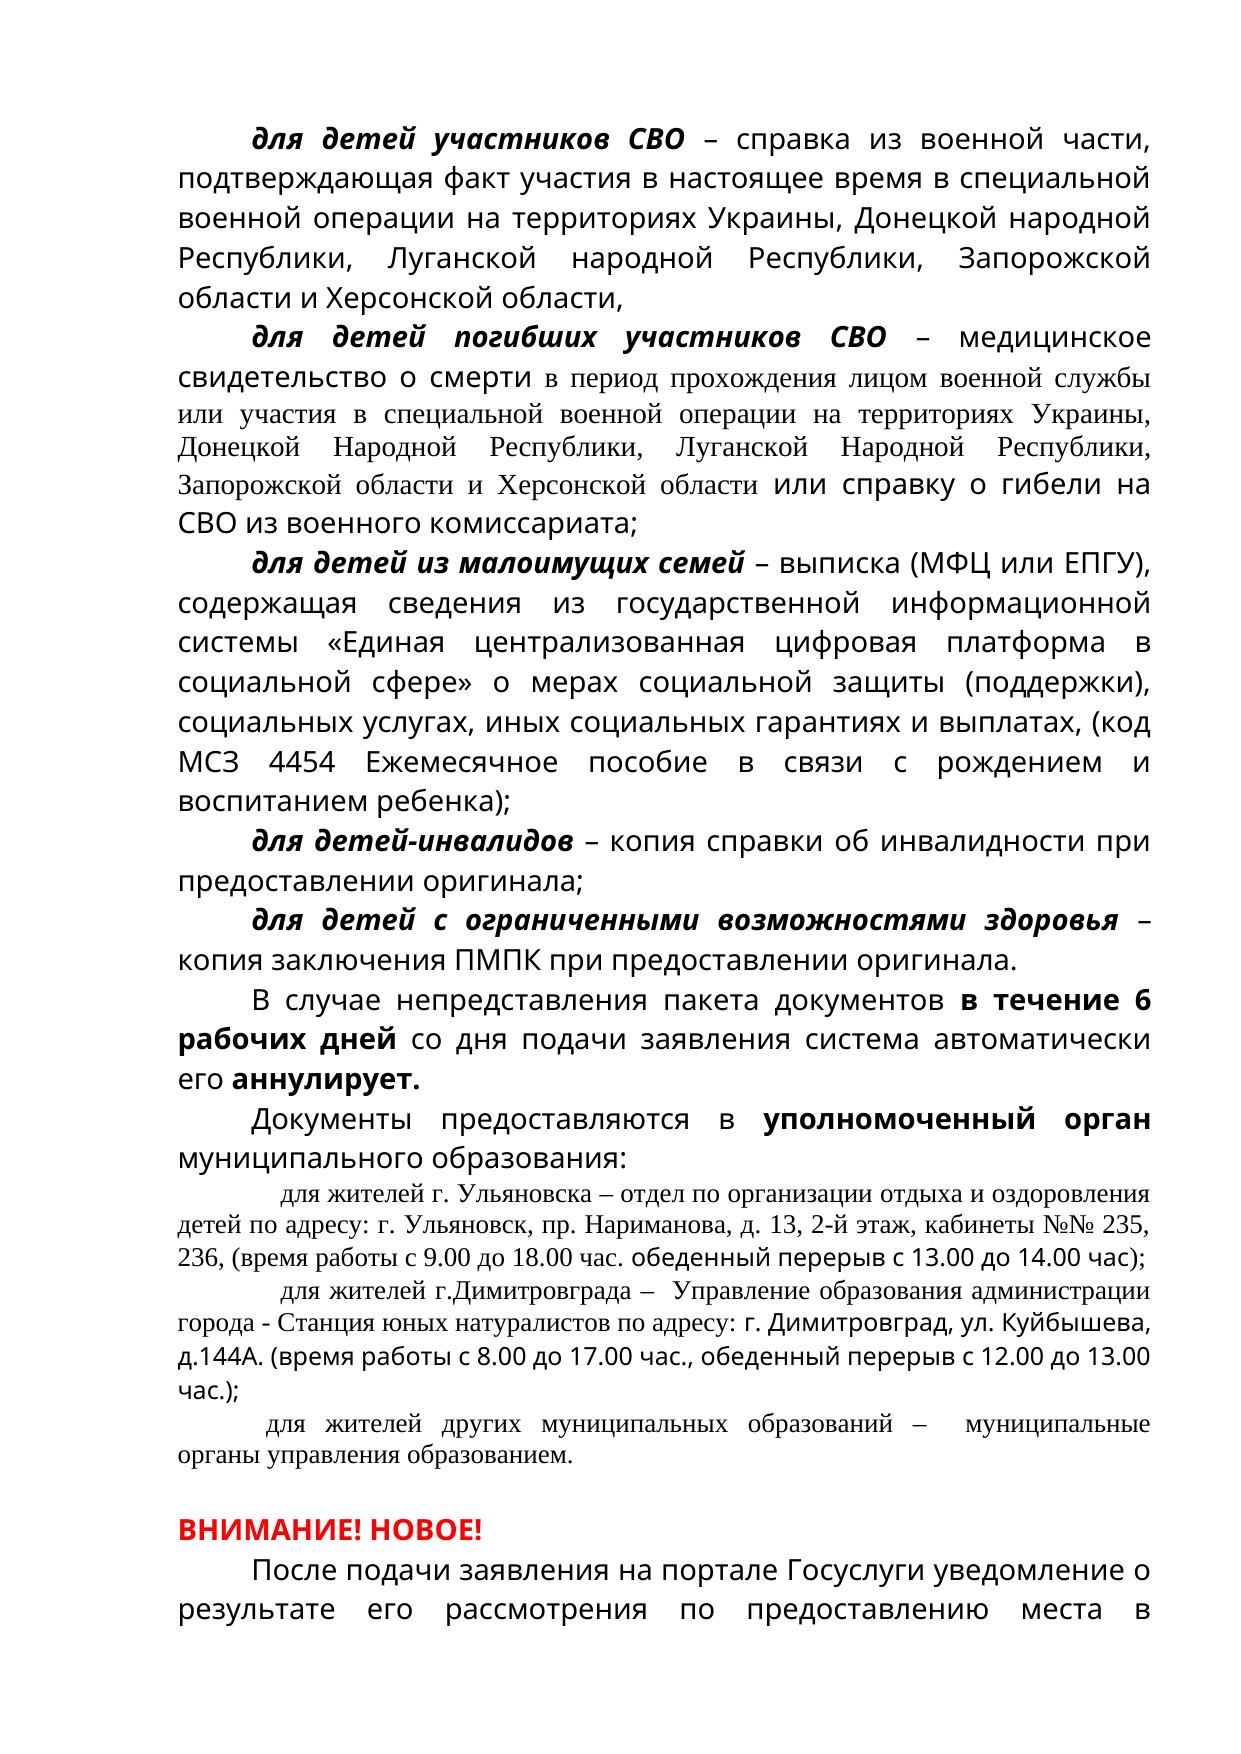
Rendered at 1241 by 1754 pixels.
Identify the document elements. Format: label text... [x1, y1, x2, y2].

text для жителей г. Ульяновска – отдел по организации отдыха и оздоровления детей по адресу: г. Ульяновск, пр. Нариманова, д. 13, 2-й этаж, кабинеты №№ 235, 236, (время работы с 9.00 до 18.00 час. обеденный перерыв с 13.00 до 14.00 час); [177, 1177, 1152, 1274]
text ВНИМАНИЕ! НОВОЕ! [177, 1509, 1152, 1549]
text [177, 1549, 1152, 1628]
text для детей погибших участников СВО – медицинское свидетельство о смерти в период прохождения лицом военной службы или участия в специальной военной операции на территориях Украины, Донецкой Народной Республики, Луганской Народной Республики, Запорожской области и Херсонской области или справку о гибели на СВО из военного комиссариата; [177, 317, 1152, 396]
text для жителей г.Димитровграда – Управление образования администрации города - Станция юных натуралистов по адресу: г. Димитровград, ул. Куйбышева, д.144А. (время работы с 8.00 до 17.00 час., обеденный перерыв с 12.00 до 13.00 час.); [177, 1274, 1152, 1407]
text для детей с ограниченными возможностями здоровья – копия заключения ПМПК при предоставлении оригинала. [177, 899, 1152, 979]
text для детей участников СВО – справка из военной части, подтверждающая факт участия в настоящее время в специальной военной операции на территориях Украины, Донецкой народной Республики, Луганской народной Республики, Запорожской области и Херсонской области, [177, 118, 1152, 317]
text для детей погибших участников СВО – медицинское свидетельство о смерти в период прохождения лицом военной службы или участия в специальной военной операции на территориях Украины, Донецкой Народной Республики, Луганской Народной Республики, Запорожской области и Херсонской области или справку о гибели на СВО из военного комиссариата; [177, 463, 1152, 542]
text Документы предоставляются в уполномоченный орган муниципального образования: [177, 1098, 1152, 1177]
text для детей-инвалидов – копия справки об инвалидности при предоставлении оригинала; [177, 820, 1152, 899]
text В случае непредставления пакета документов в течение 6 рабочих дней со дня подачи заявления система автоматически его аннулирует. [177, 979, 1152, 1098]
text для жителей других муниципальных образований – муниципальные органы управления образованием. [177, 1407, 1152, 1469]
text для детей из малоимущих семей – выписка (МФЦ или ЕПГУ), содержащая сведения из государственной информационной системы «Единая централизованная цифровая платформа в социальной сфере» о мерах социальной защиты (поддержки), социальных услугах, иных социальных гарантиях и выплатах, (код МСЗ 4454 Ежемесячное пособие в связи с рождением и воспитанием ребенка); [177, 542, 1152, 820]
